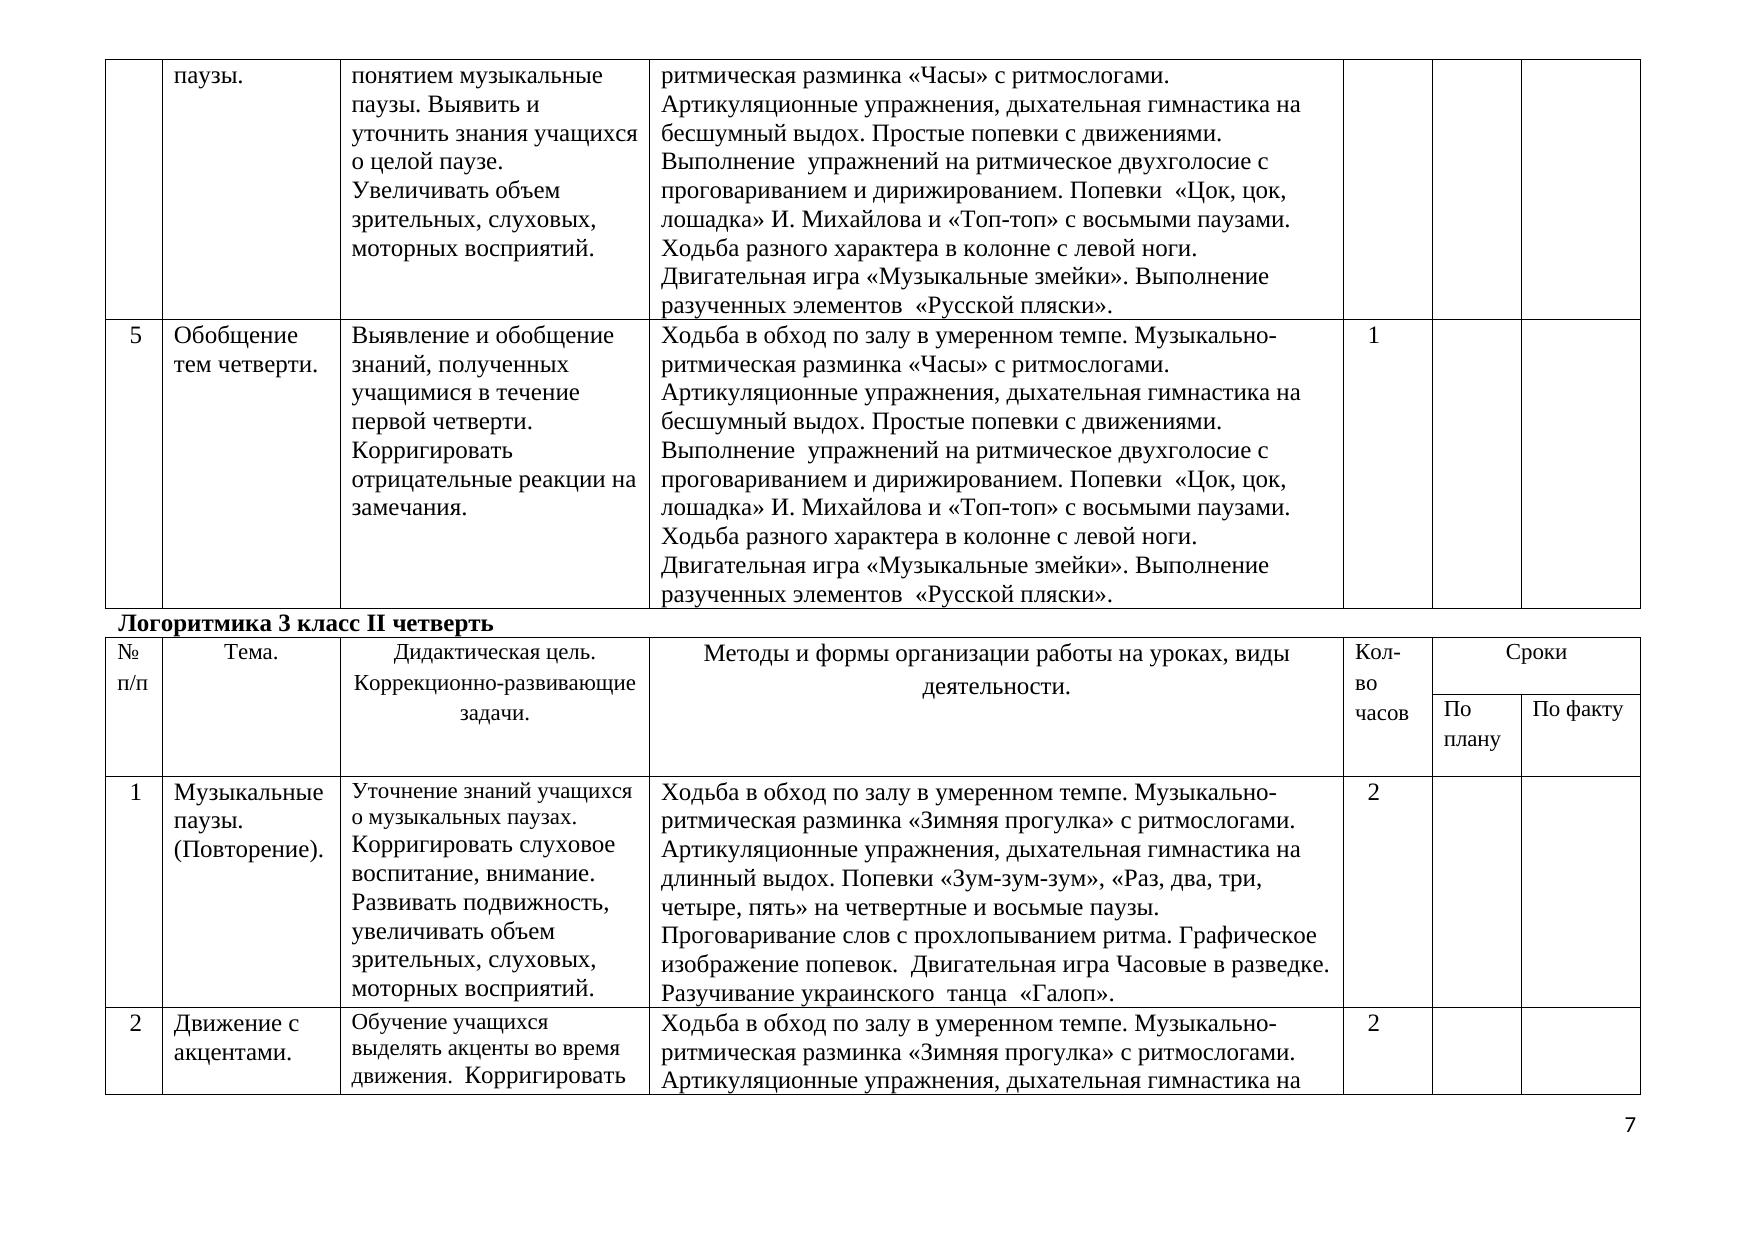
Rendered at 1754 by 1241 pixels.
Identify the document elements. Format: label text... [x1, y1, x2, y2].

table_header Дидактическая цель. Коррекционно-развивающие задачи. [341, 638, 649, 776]
text Логоритмика 3 класс II четверть [118, 609, 1636, 637]
table_cell Обобщение тем четверти. [163, 320, 340, 607]
table_cell [1522, 60, 1640, 319]
table_cell [1522, 1008, 1640, 1094]
table_cell [1433, 777, 1521, 1007]
table_header Методы и формы организации работы на уроках, виды деятельности. [650, 638, 1343, 776]
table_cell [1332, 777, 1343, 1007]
table_cell [1433, 1008, 1521, 1094]
table_cell Уточнение знаний учащихся о музыкальных паузах. Корригировать слуховое воспитание, внимание. Развивать подвижность, увеличивать объем зрительных, слуховых, моторных восприятий. [341, 777, 649, 1007]
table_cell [341, 1008, 649, 1094]
table_cell [1433, 320, 1521, 607]
table_cell Музыкальные паузы. (Повторение). [163, 777, 340, 1007]
table_cell [1522, 777, 1640, 1007]
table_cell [341, 60, 649, 319]
table_cell 2 [1344, 777, 1432, 1007]
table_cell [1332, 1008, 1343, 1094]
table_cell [163, 1008, 340, 1094]
table_cell 4 [106, 60, 162, 319]
table_header Кол-во часов [1344, 638, 1432, 776]
table_header Сроки [1433, 638, 1640, 693]
table_cell Выявление и обобщение знаний, полученных учащимися в течение первой четверти. Корригировать отрицательные реакции на замечания. [341, 320, 649, 607]
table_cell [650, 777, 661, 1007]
table_cell 1 [106, 777, 162, 1007]
table_cell 2 [1344, 60, 1432, 319]
table_cell 1 [1344, 320, 1432, 607]
table_cell По факту [1522, 695, 1640, 776]
table_cell Музыкальные паузы. [163, 60, 340, 319]
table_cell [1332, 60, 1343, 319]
table_cell [1522, 320, 1640, 607]
table_header № п/п [106, 638, 162, 776]
table_cell 2 [106, 1008, 162, 1094]
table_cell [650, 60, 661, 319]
table_cell 2 [1344, 1008, 1432, 1094]
table_cell [1433, 60, 1521, 319]
table_header Тема. [163, 638, 340, 776]
table_cell 5 [106, 320, 162, 607]
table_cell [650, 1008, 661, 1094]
table_cell По плану [1433, 695, 1521, 776]
